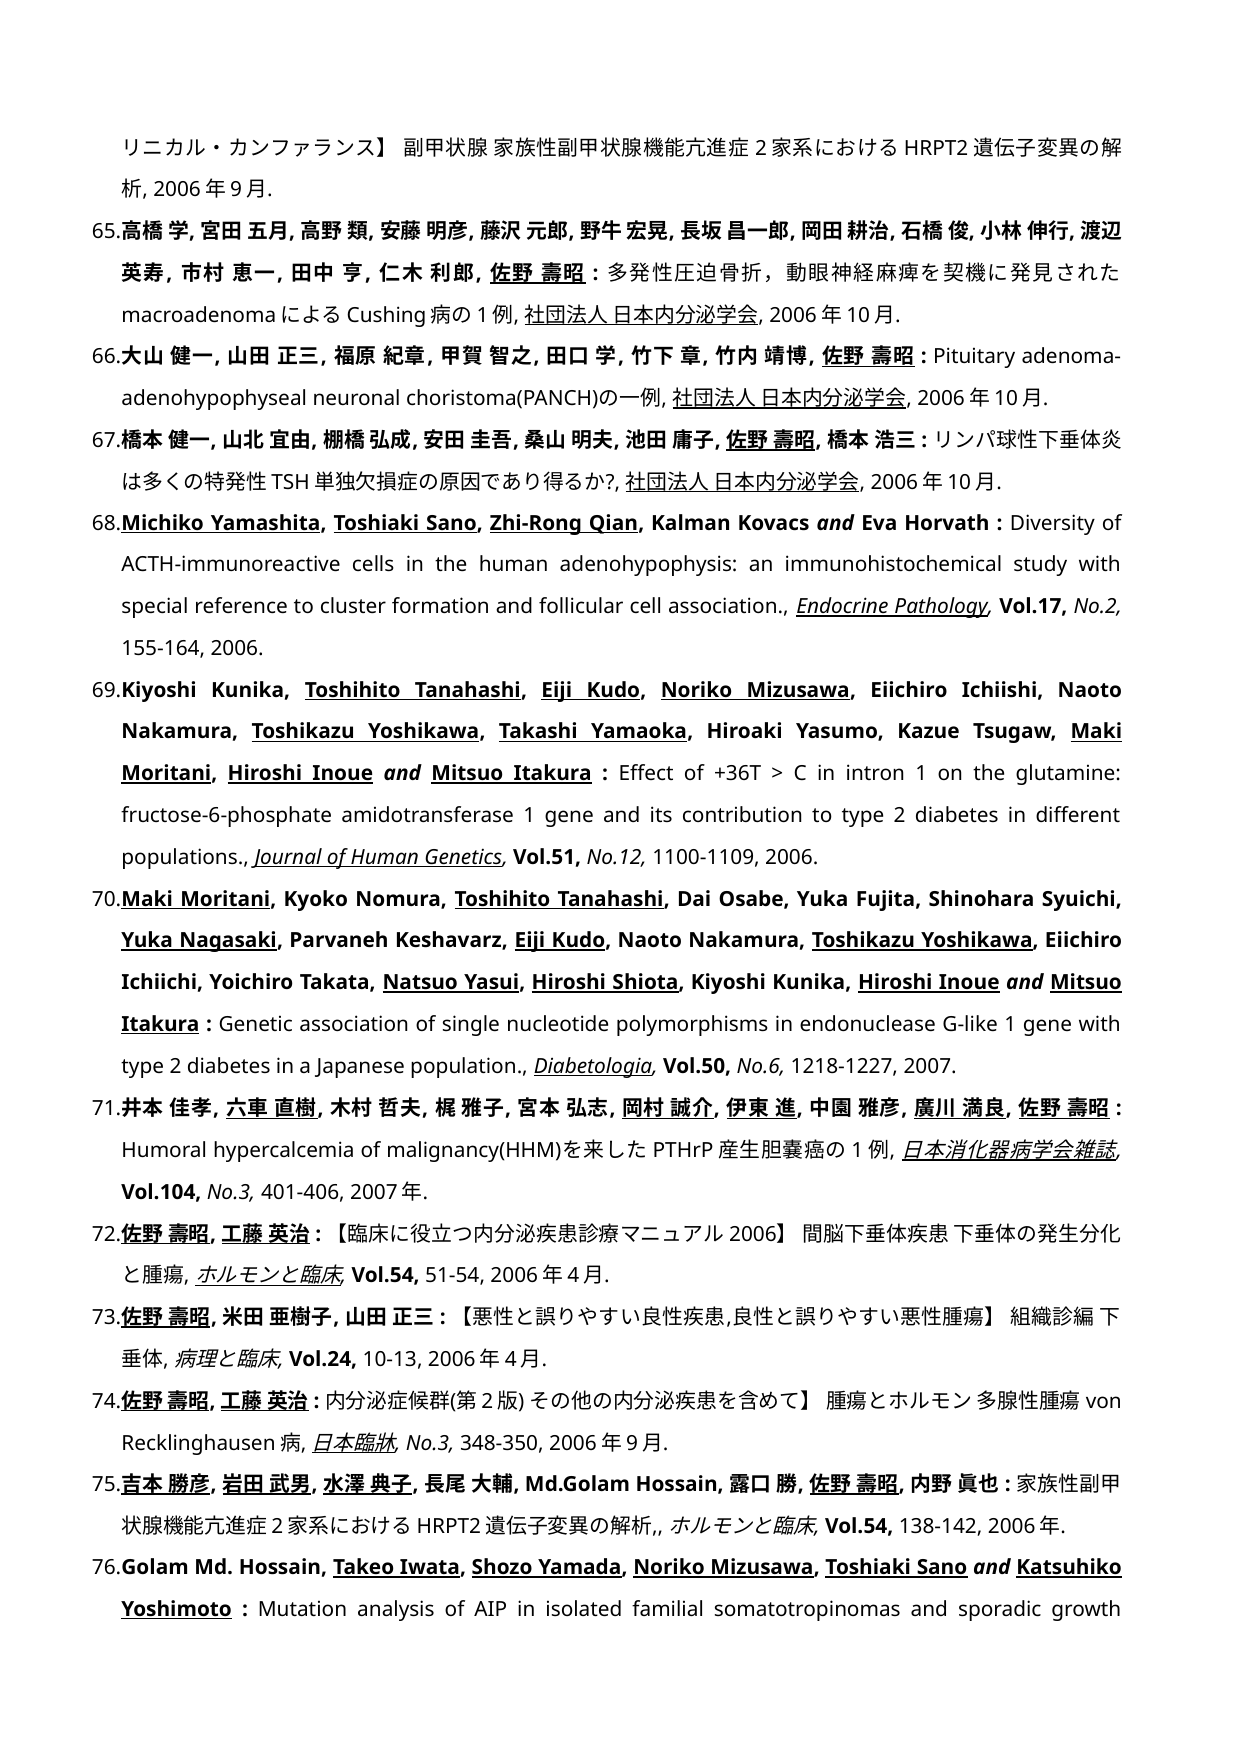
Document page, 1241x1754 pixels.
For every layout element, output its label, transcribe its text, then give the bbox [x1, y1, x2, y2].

list Michiko Yamashita, Toshiaki Sano, Zhi-Rong Qian, Kalman Kovacs and Eva Horvath : Diversity of ACTH-immunoreactive cells in the human adenohypophysis: an immunohistochemical study with special reference to cluster formation and follicular cell association., Endocrine Pathology, Vol.17, No.2, 155-164, 2006. [92, 501, 1122, 668]
list 佐野 壽昭, 工藤 英治 : 【臨床に役立つ内分泌疾患診療マニュアル2006】 間脳下垂体疾患 下垂体の発生分化と腫瘍, ホルモンと臨床, Vol.54, 51-54, 2006年4月. [92, 1211, 1122, 1295]
list 佐野 壽昭, 米田 亜樹子, 山田 正三 : 【悪性と誤りやすい良性疾患,良性と誤りやすい悪性腫瘍】 組織診編 下垂体, 病理と臨床, Vol.24, 10-13, 2006年4月. [92, 1295, 1122, 1378]
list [92, 125, 1122, 209]
list Maki Moritani, Kyoko Nomura, Toshihito Tanahashi, Dai Osabe, Yuka Fujita, Shinohara Syuichi, Yuka Nagasaki, Parvaneh Keshavarz, Eiji Kudo, Naoto Nakamura, Toshikazu Yoshikawa, Eiichiro Ichiichi, Yoichiro Takata, Natsuo Yasui, Hiroshi Shiota, Kiyoshi Kunika, Hiroshi Inoue and Mitsuo Itakura : Genetic association of single nucleotide polymorphisms in endonuclease G-like 1 gene with type 2 diabetes in a Japanese population., Diabetologia, Vol.50, No.6, 1218-1227, 2007. [92, 877, 1122, 1086]
list Kiyoshi Kunika, Toshihito Tanahashi, Eiji Kudo, Noriko Mizusawa, Eiichiro Ichiishi, Naoto Nakamura, Toshikazu Yoshikawa, Takashi Yamaoka, Hiroaki Yasumo, Kazue Tsugaw, Maki Moritani, Hiroshi Inoue and Mitsuo Itakura : Effect of +36T > C in intron 1 on the glutamine: fructose-6-phosphate amidotransferase 1 gene and its contribution to type 2 diabetes in different populations., Journal of Human Genetics, Vol.51, No.12, 1100-1109, 2006. [92, 668, 1122, 877]
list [92, 1545, 1122, 1629]
list 高橋 学, 宮田 五月, 高野 類, 安藤 明彦, 藤沢 元郎, 野牛 宏晃, 長坂 昌一郎, 岡田 耕治, 石橋 俊, 小林 伸行, 渡辺 英寿, 市村 恵一, 田中 亨, 仁木 利郎, 佐野 壽昭 : 多発性圧迫骨折，動眼神経麻痺を契機に発見されたmacroadenomaによるCushing病の1例, 社団法人 日本内分泌学会, 2006年10月. [92, 209, 1122, 334]
list 橋本 健一, 山北 宜由, 棚橋 弘成, 安田 圭吾, 桑山 明夫, 池田 庸子, 佐野 壽昭, 橋本 浩三 : リンパ球性下垂体炎は多くの特発性TSH単独欠損症の原因であり得るか?, 社団法人 日本内分泌学会, 2006年10月. [92, 417, 1122, 501]
list 大山 健一, 山田 正三, 福原 紀章, 甲賀 智之, 田口 学, 竹下 章, 竹内 靖博, 佐野 壽昭 : Pituitary adenoma-adenohypophyseal neuronal choristoma(PANCH)の一例, 社団法人 日本内分泌学会, 2006年10月. [92, 334, 1122, 417]
list 佐野 壽昭, 工藤 英治 : 内分泌症候群(第2版) その他の内分泌疾患を含めて】 腫瘍とホルモン 多腺性腫瘍 von Recklinghausen病, 日本臨牀, No.3, 348-350, 2006年9月. [92, 1378, 1122, 1462]
list 吉本 勝彦, 岩田 武男, 水澤 典子, 長尾 大輔, Md.Golam Hossain, 露口 勝, 佐野 壽昭, 内野 眞也 : 家族性副甲状腺機能亢進症2家系におけるHRPT2遺伝子変異の解析,, ホルモンと臨床, Vol.54, 138-142, 2006年. [92, 1462, 1122, 1545]
list 井本 佳孝, 六車 直樹, 木村 哲夫, 梶 雅子, 宮本 弘志, 岡村 誠介, 伊東 進, 中園 雅彦, 廣川 満良, 佐野 壽昭 : Humoral hypercalcemia of malignancy(HHM)を来したPTHrP産生胆嚢癌の1例, 日本消化器病学会雑誌, Vol.104, No.3, 401-406, 2007年. [92, 1086, 1122, 1211]
